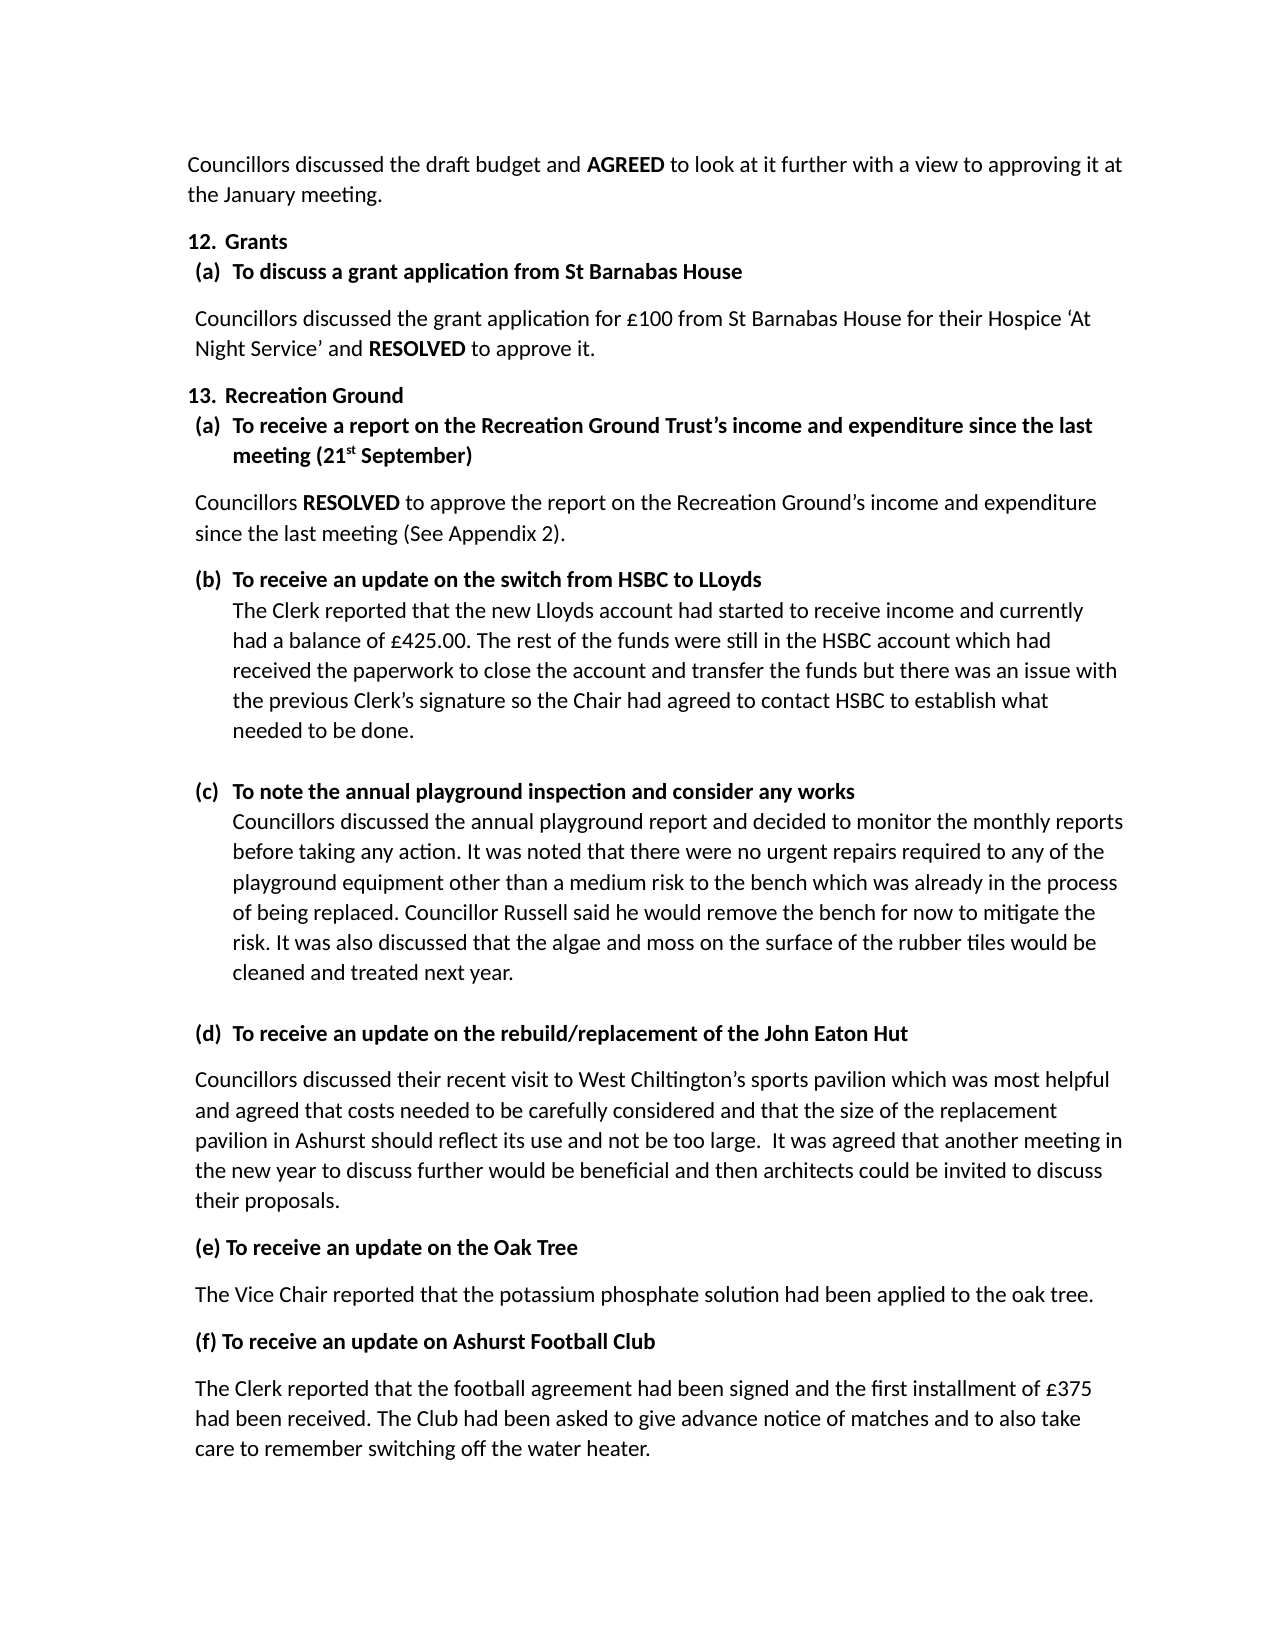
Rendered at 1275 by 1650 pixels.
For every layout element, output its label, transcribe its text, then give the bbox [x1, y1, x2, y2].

list The Clerk reported that the new Lloyds account had started to receive income and currently had a balance of £425.00. The rest of the funds were still in the HSBC account which had received the paperwork to close the account and transfer the funds but there was an issue with the previous Clerk’s signature so the Chair had agreed to contact HSBC to establish what needed to be done. [232, 596, 1125, 745]
text Councillors discussed the draft budget and AGREED to look at it further with a view to approving it at the January meeting. [187, 150, 1125, 208]
list To receive an update on the switch from HSBC to LLoyds [195, 566, 1125, 594]
text Councillors RESOLVED to approve the report on the Recreation Ground’s income and expenditure since the last meeting (See Appendix 2). [195, 488, 1125, 547]
text Councillors discussed the grant application for £100 from St Barnabas House for their Hospice ‘At Night Service’ and RESOLVED to approve it. [195, 304, 1125, 362]
text Councillors discussed their recent visit to West Chiltington’s sports pavilion which was most helpful and agreed that costs needed to be carefully considered and that the size of the replacement pavilion in Ashurst should reflect its use and not be too large. It was agreed that another meeting in the new year to discuss further would be beneficial and then architects could be invited to discuss their proposals. [195, 1066, 1125, 1214]
text (f) To receive an update on Ashurst Football Club [150, 1327, 1125, 1355]
list To discuss a grant application from St Barnabas House [195, 257, 1125, 285]
list Recreation Ground [187, 381, 1125, 409]
list Councillors discussed the annual playground report and decided to monitor the monthly reports before taking any action. It was noted that there were no urgent repairs required to any of the playground equipment other than a medium risk to the bench which was already in the process of being replaced. Councillor Russell said he would remove the bench for now to mitigate the risk. It was also discussed that the algae and moss on the surface of the rubber tiles would be cleaned and treated next year. [232, 807, 1125, 986]
list To note the annual playground inspection and consider any works [195, 777, 1125, 805]
list Grants [187, 227, 1125, 255]
text The Vice Chair reported that the potassium phosphate solution had been applied to the oak tree. [195, 1280, 1125, 1308]
text The Clerk reported that the football agreement had been signed and the first installment of £375 had been received. The Club had been asked to give advance notice of matches and to also take care to remember switching off the water heater. [195, 1374, 1125, 1462]
list To receive an update on the rebuild/replacement of the John Eaton Hut [195, 1019, 1125, 1047]
text (e) To receive an update on the Oak Tree [195, 1233, 1125, 1261]
list To receive a report on the Recreation Ground Trust’s income and expenditure since the last meeting (21st September) [195, 411, 1125, 470]
